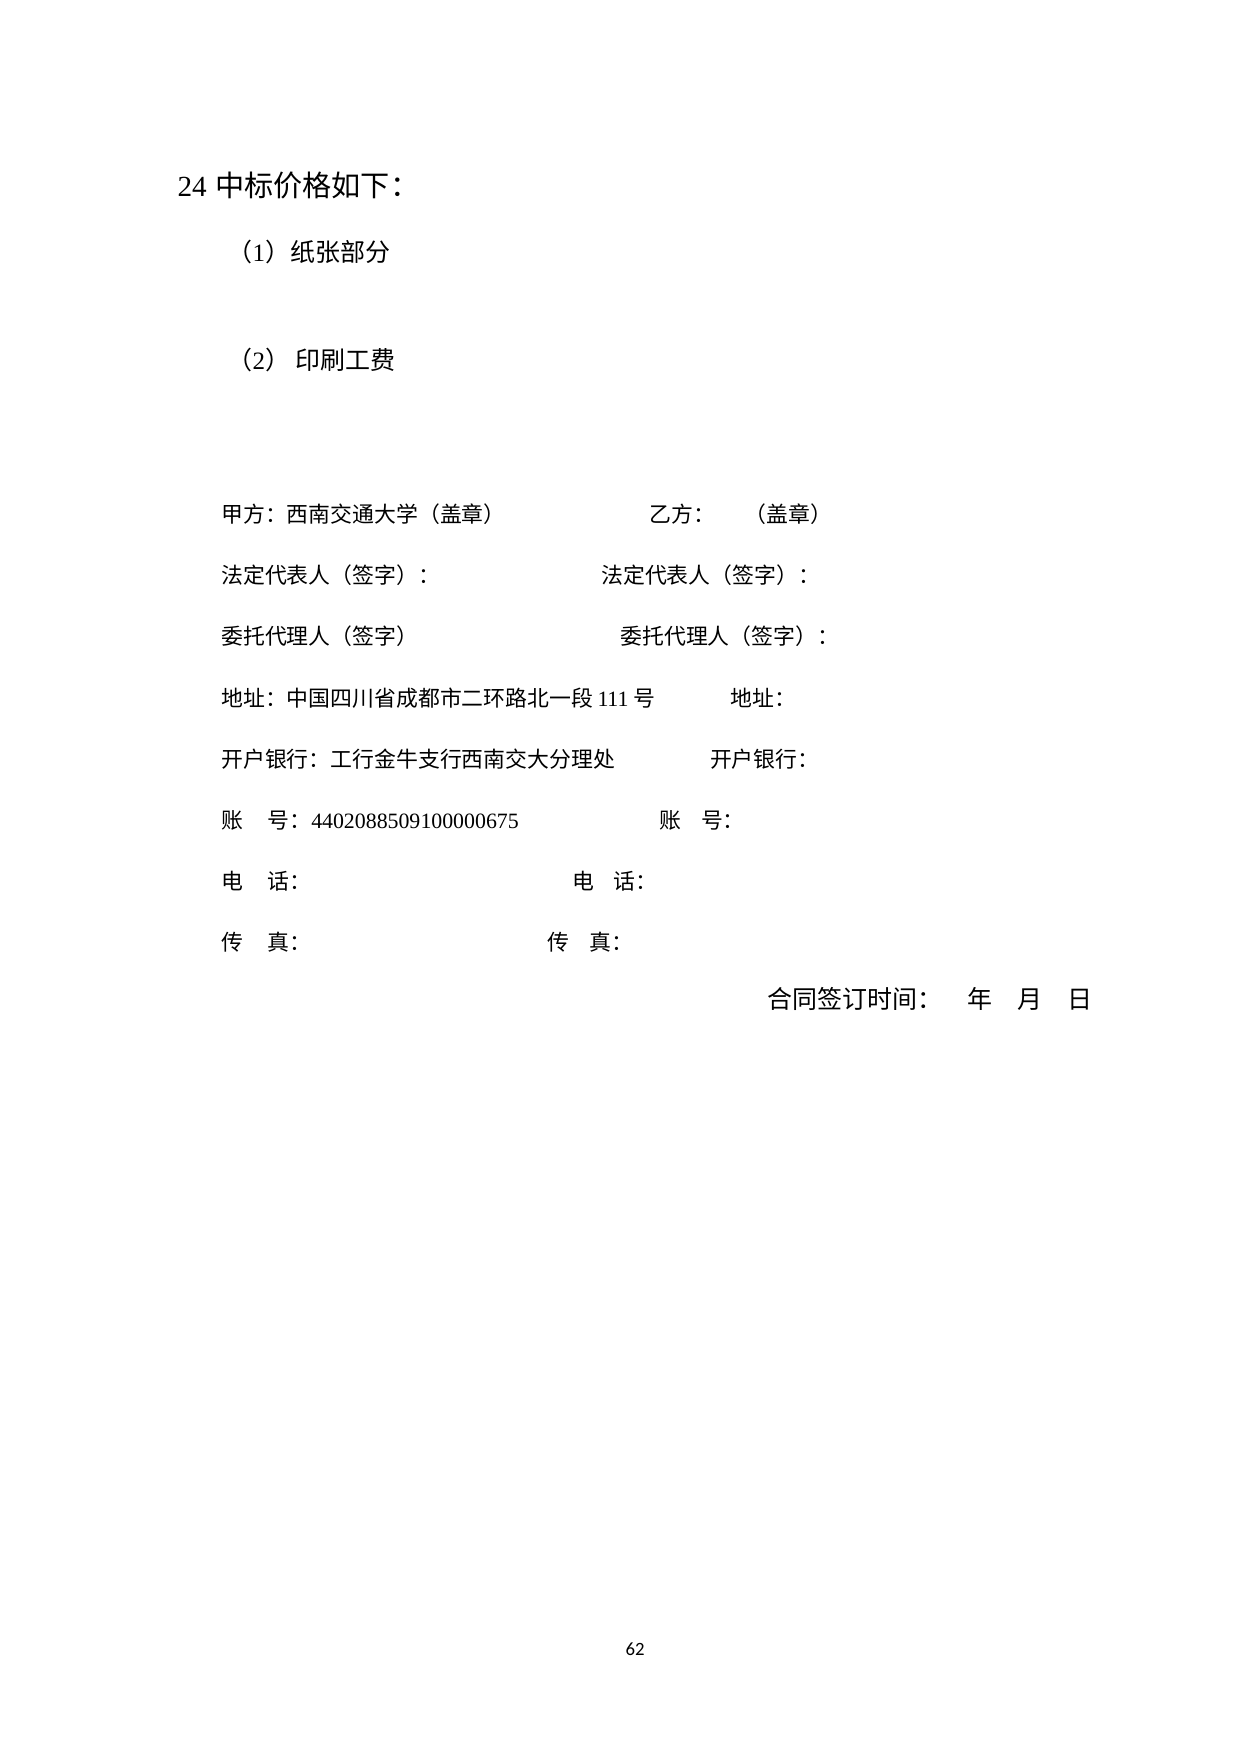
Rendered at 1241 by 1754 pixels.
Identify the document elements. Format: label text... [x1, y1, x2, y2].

list 中标价格如下： [177, 161, 1092, 206]
text 合同签订时间： 年 月 日 [177, 979, 1092, 1016]
text 甲方：西南交通大学（盖章） 乙方： （盖章） [177, 490, 1092, 536]
text 传 真： 传 真： [177, 918, 1092, 964]
text （1）纸张部分 [177, 227, 1092, 273]
text 电 话： 电 话： [177, 857, 1092, 902]
text 地址：中国四川省成都市二环路北一段111号 地址： [177, 674, 1092, 719]
text 账 号：4402088509100000675 账 号： [177, 796, 1092, 841]
text 委托代理人（签字） 委托代理人（签字）： [177, 613, 1092, 658]
text （2） 印刷工费 [177, 336, 1092, 382]
text 开户银行：工行金牛支行西南交大分理处 开户银行： [177, 735, 1092, 780]
text 法定代表人（签字）： 法定代表人（签字）： [177, 551, 1092, 597]
